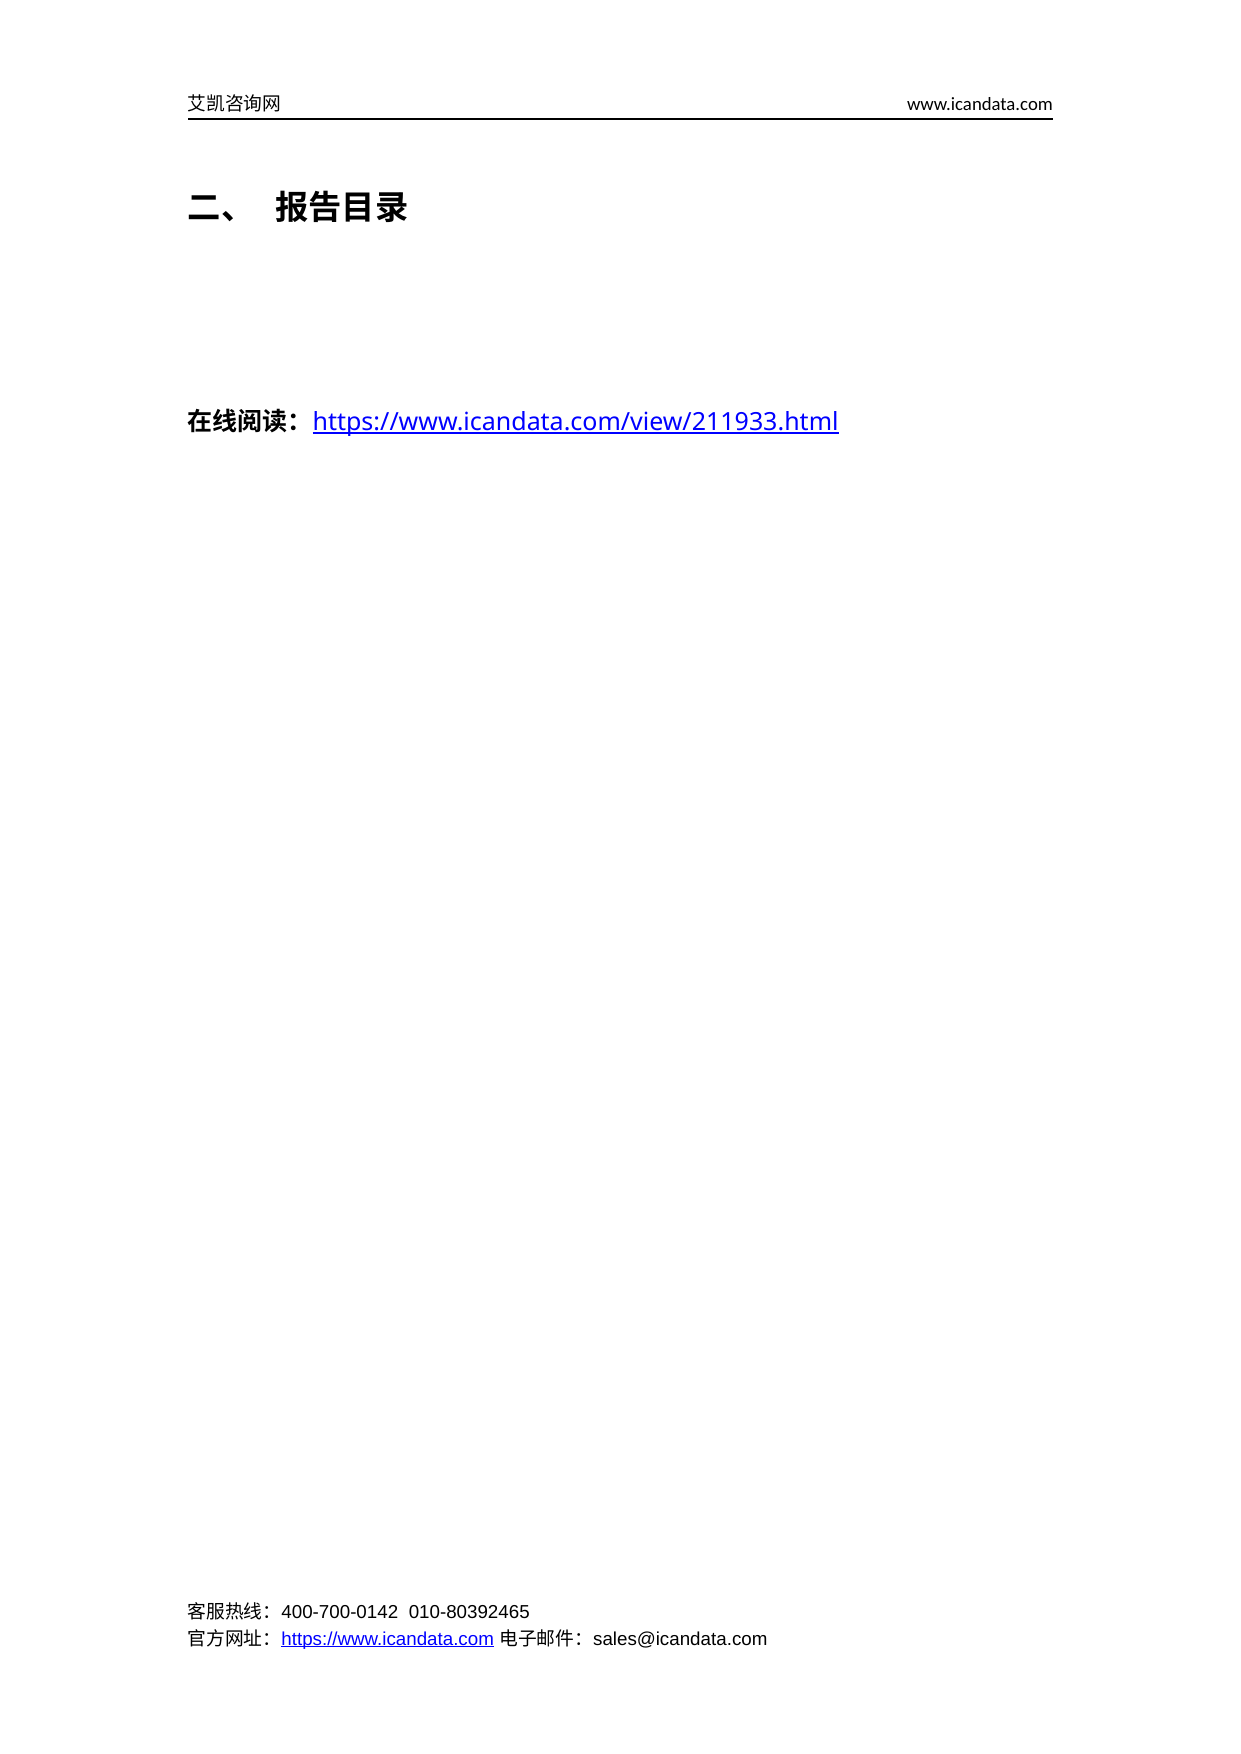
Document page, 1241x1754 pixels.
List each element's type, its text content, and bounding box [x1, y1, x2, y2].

subtitle 报告目录 [187, 172, 1053, 237]
text 在线阅读：https://www.icandata.com/view/211933.html [187, 387, 1053, 452]
